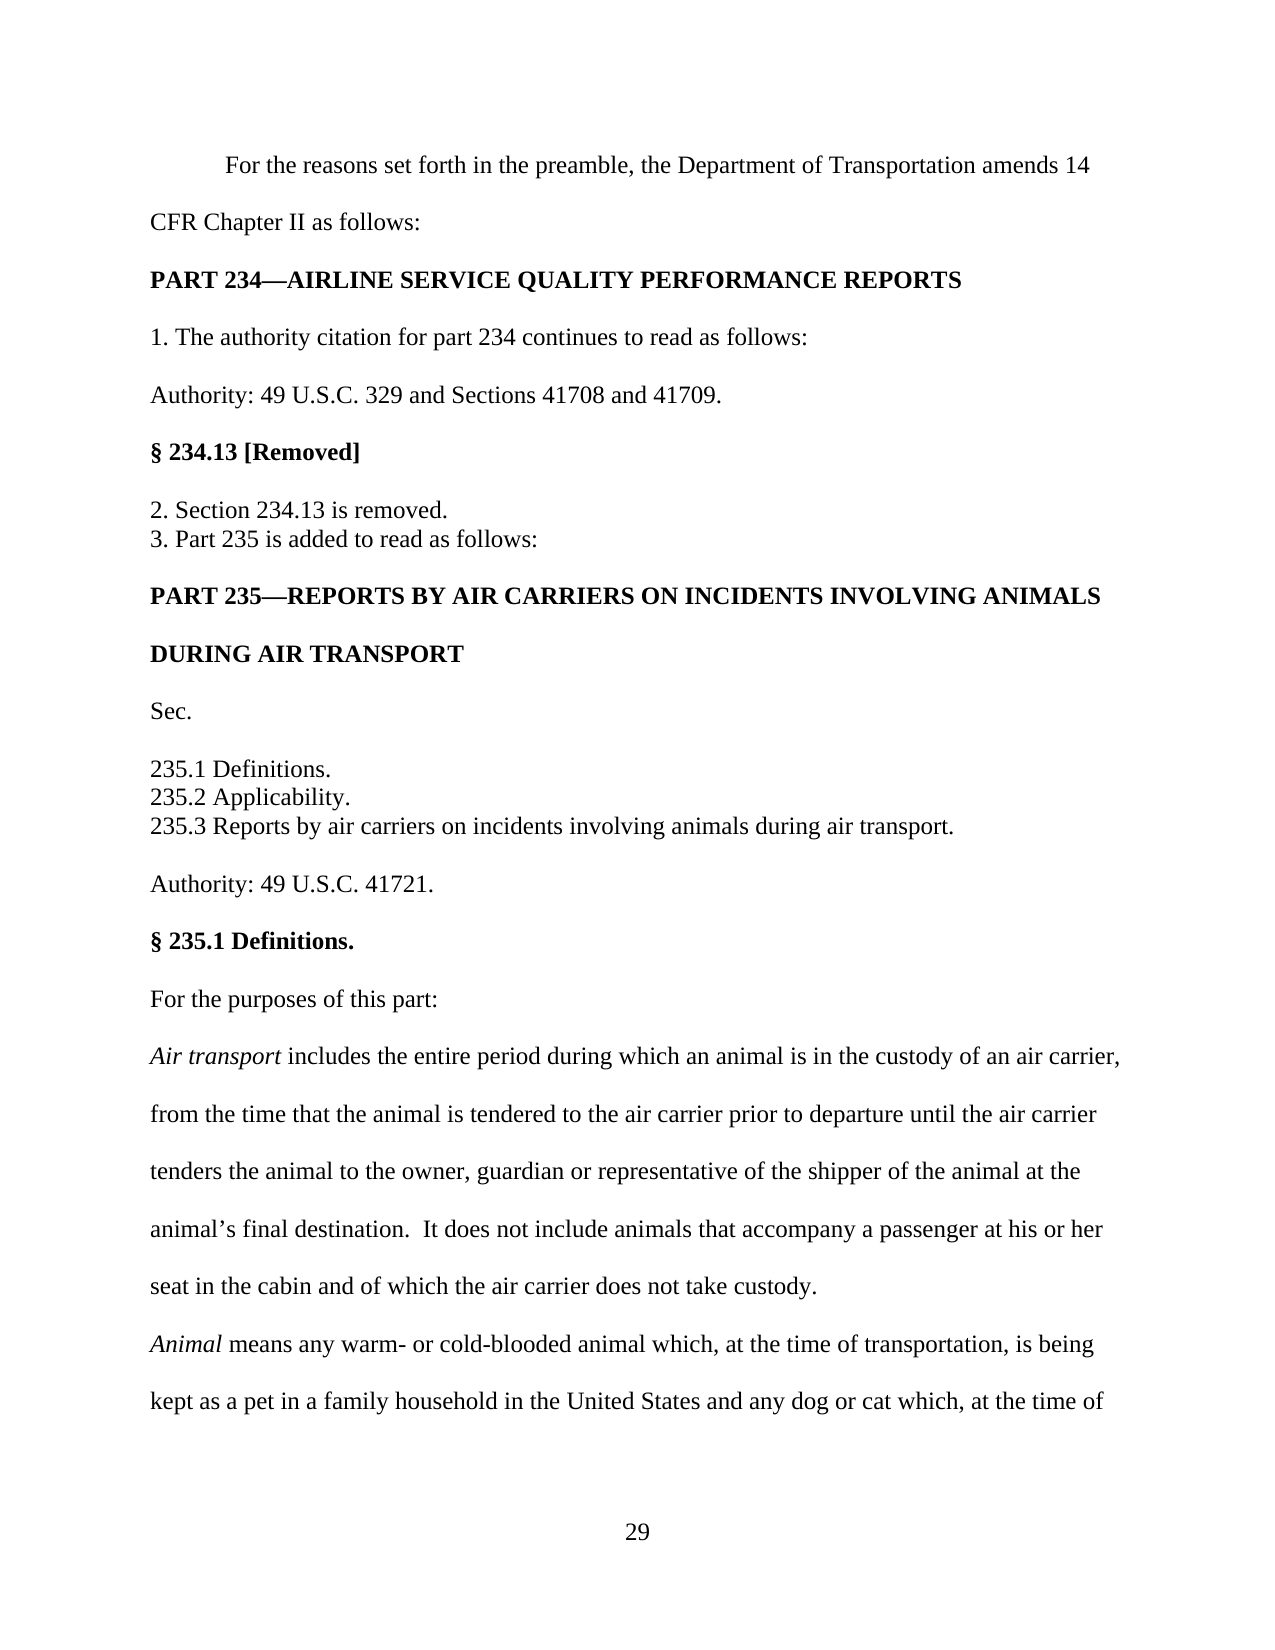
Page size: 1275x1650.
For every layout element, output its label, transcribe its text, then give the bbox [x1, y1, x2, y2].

text Sec. [150, 696, 1125, 725]
text 235.2 Applicability. [150, 782, 1125, 811]
text 2. Section 234.13 is removed. [150, 495, 1125, 524]
text For the purposes of this part: [150, 984, 1125, 1012]
text § 235.1 Definitions. [150, 926, 1125, 955]
text Authority: 49 U.S.C. 329 and Sections 41708 and 41709. [150, 380, 1125, 409]
text 235.1 Definitions. [150, 754, 1125, 782]
text Air transport includes the entire period during which an animal is in the custody of an air carrier, from the time that the animal is tendered to the air carrier prior to departure until the air carrier tenders the animal to the owner, guardian or representative of the shipper of the animal at the animal’s final destination. It does not include animals that accompany a passenger at his or her seat in the cabin and of which the air carrier does not take custody. [150, 1041, 1125, 1300]
text For the reasons set forth in the preamble, the Department of Transportation amends 14 CFR Chapter II as follows: [150, 150, 1125, 236]
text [150, 1329, 1125, 1415]
text 235.3 Reports by air carriers on incidents involving animals during air transport. [150, 811, 1125, 840]
text 3. Part 235 is added to read as follows: [150, 524, 1125, 552]
text PART 234—AIRLINE SERVICE QUALITY PERFORMANCE REPORTS [150, 265, 1125, 294]
text 1. The authority citation for part 234 continues to read as follows: [150, 322, 1125, 351]
text Authority: 49 U.S.C. 41721. [150, 869, 1125, 897]
text § 234.13 [Removed] [150, 437, 1125, 466]
text PART 235—REPORTS BY AIR CARRIERS ON INCIDENTS INVOLVING ANIMALS DURING AIR TRANSPORT [150, 581, 1125, 667]
